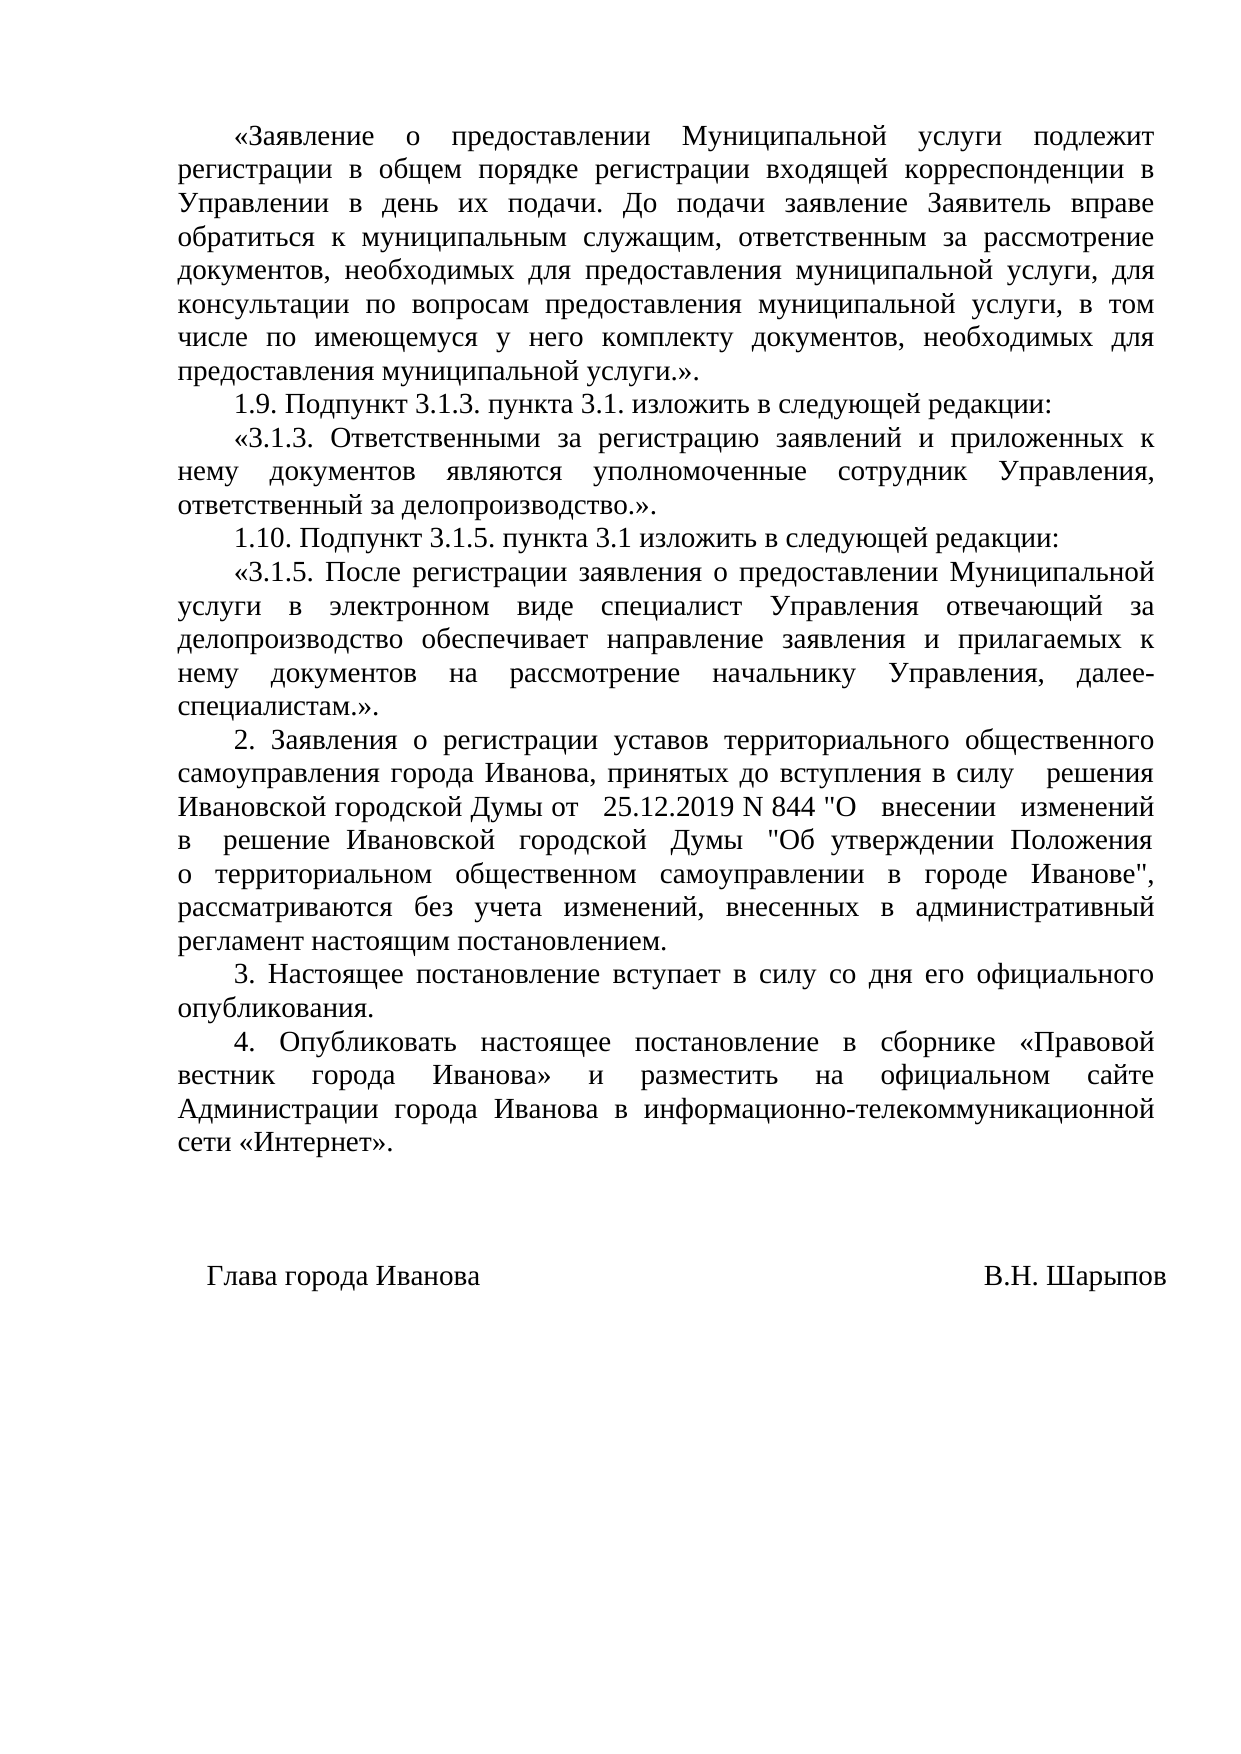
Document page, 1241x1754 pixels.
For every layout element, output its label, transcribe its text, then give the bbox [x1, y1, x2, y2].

table_header В.Н. Шарыпов [644, 1225, 1167, 1292]
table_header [166, 118, 1167, 1158]
table_header Глава города Иванова [166, 1225, 644, 1292]
